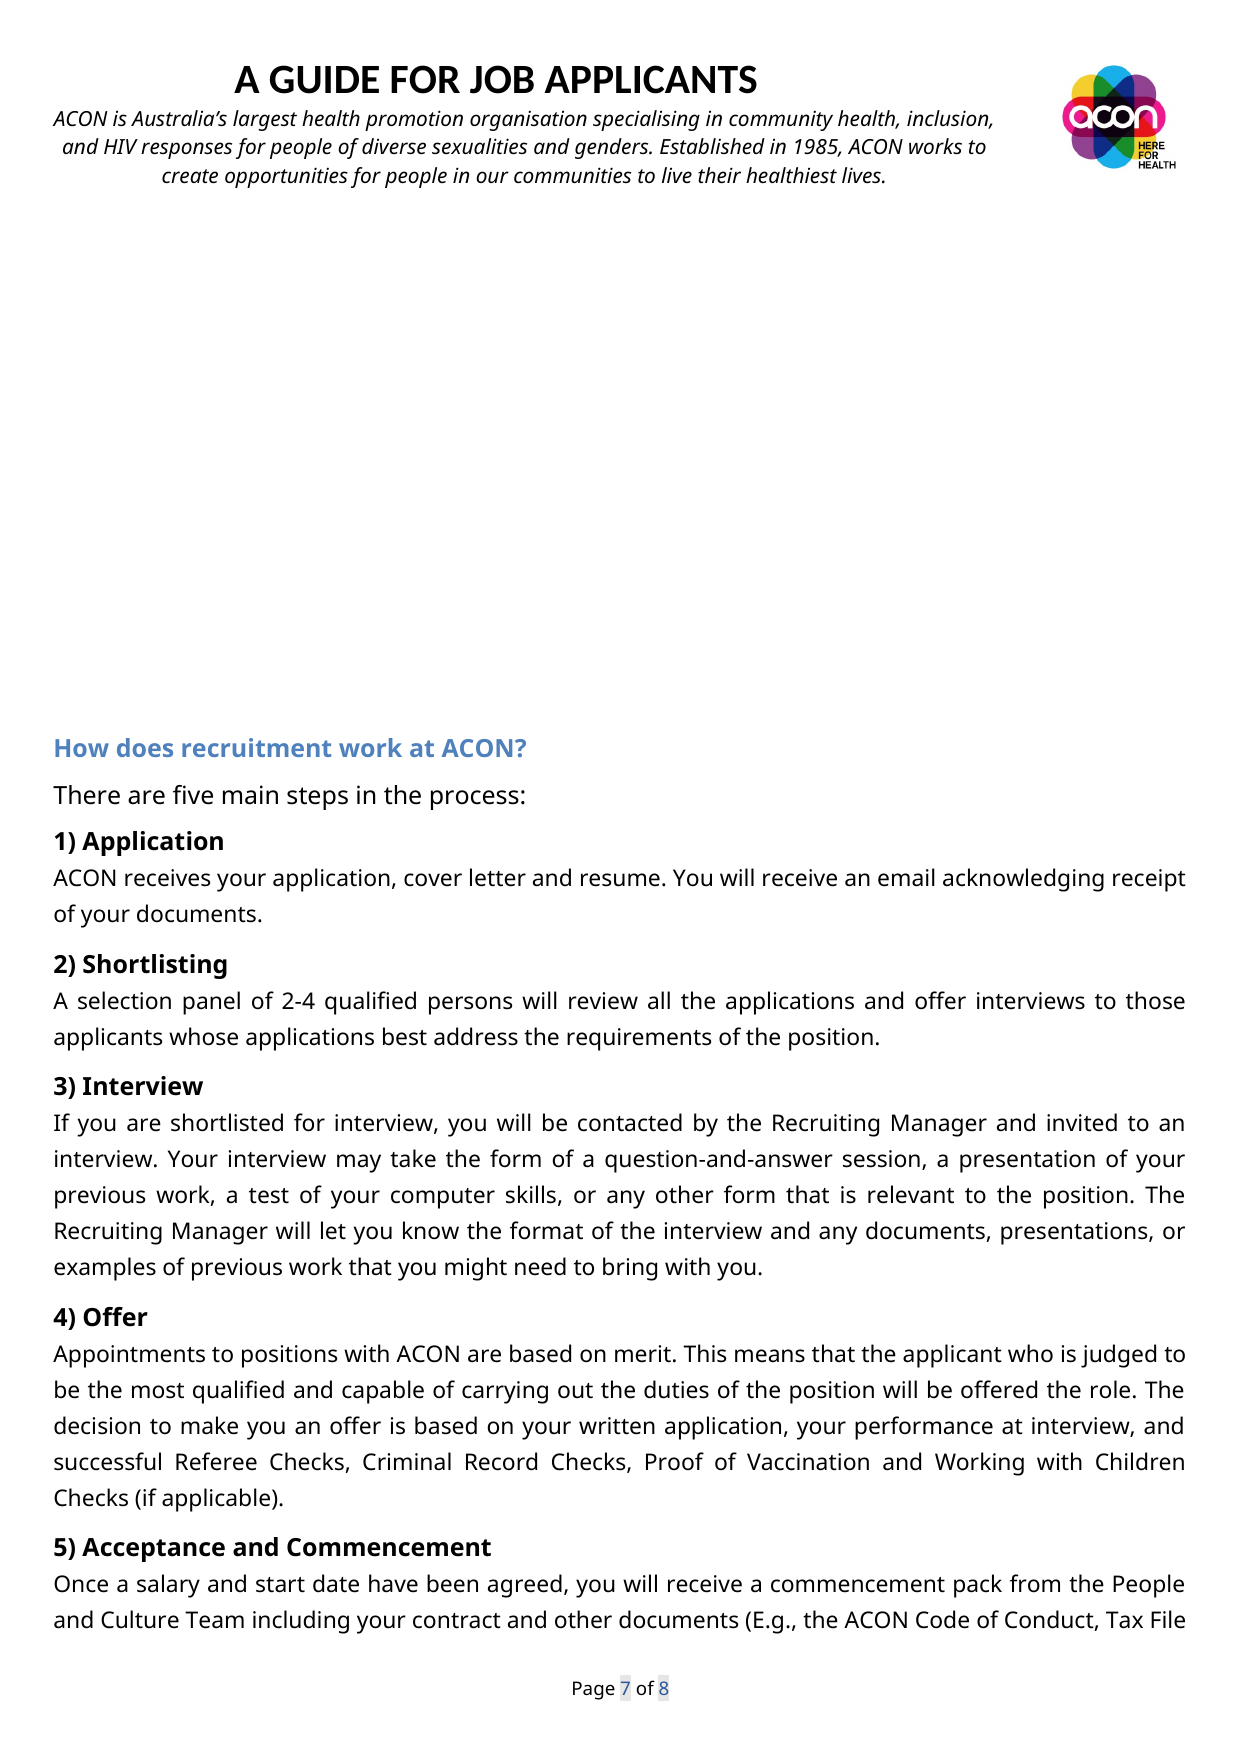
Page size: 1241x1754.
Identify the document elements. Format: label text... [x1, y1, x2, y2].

text A selection panel of 2-4 qualified persons will review all the applications and offer interviews to those applicants whose applications best address the requirements of the position. [53, 985, 1187, 1052]
text 1) Application [53, 824, 1187, 858]
text There are five main steps in the process: [53, 777, 1187, 811]
text 3) Interview [53, 1069, 1187, 1103]
text If you are shortlisted for interview, you will be contacted by the Recruiting Manager and invited to an interview. Your interview may take the form of a question-and-answer session, a presentation of your previous work, a test of your computer skills, or any other form that is relevant to the position. The Recruiting Manager will let you know the format of the interview and any documents, presentations, or examples of previous work that you might need to bring with you. [53, 1107, 1187, 1282]
text ACON receives your application, cover letter and resume. You will receive an email acknowledging receipt of your documents. [53, 862, 1187, 929]
picture [1054, 53, 1190, 179]
text 2) Shortlisting [53, 946, 1187, 981]
list How does recruitment work at ACON? [53, 731, 1187, 765]
text 4) Offer [53, 1299, 1187, 1333]
text Appointments to positions with ACON are based on merit. This means that the applicant who is judged to be the most qualified and capable of carrying out the duties of the position will be offered the role. The decision to make you an offer is based on your written application, your performance at interview, and successful Referee Checks, Criminal Record Checks, Proof of Vaccination and Working with Children Checks (if applicable). [53, 1338, 1187, 1513]
text 5) Acceptance and Commencement [53, 1530, 1187, 1564]
